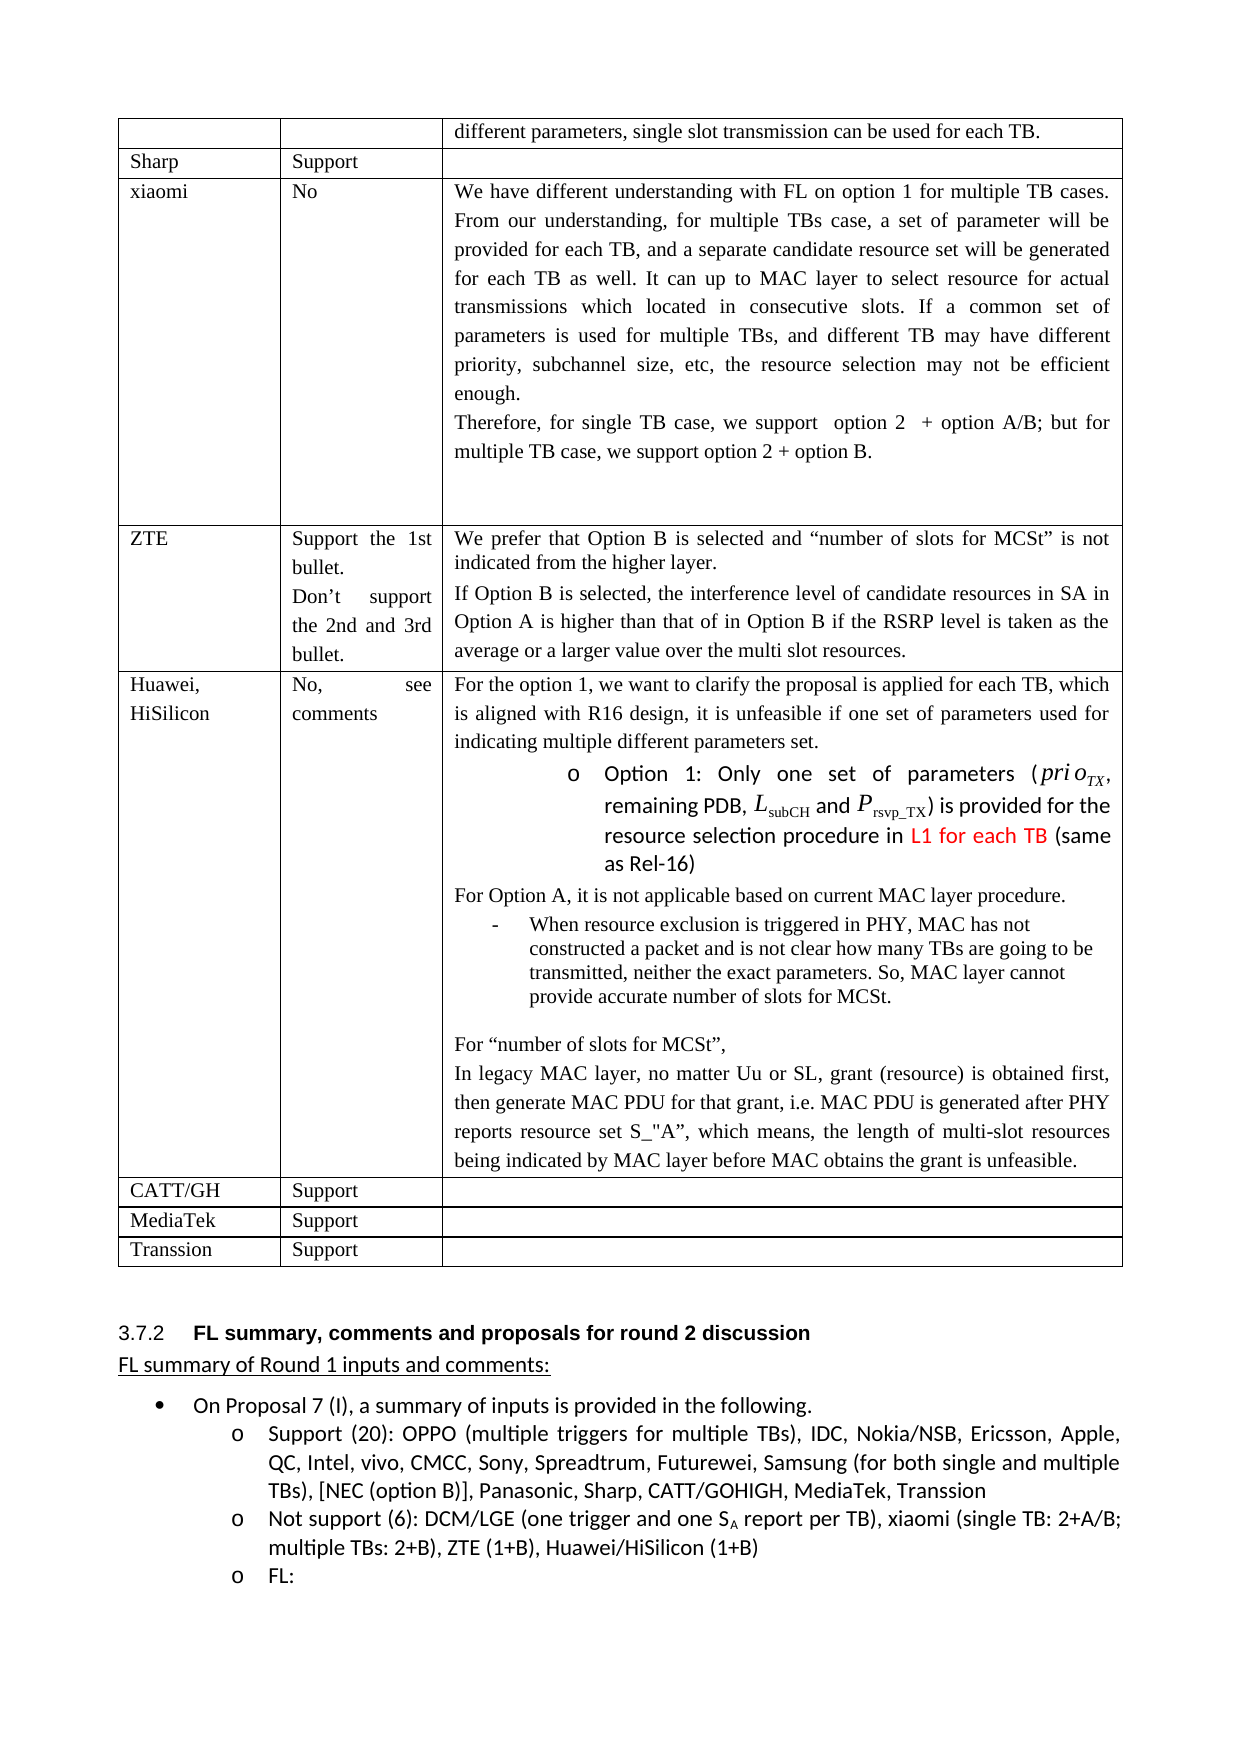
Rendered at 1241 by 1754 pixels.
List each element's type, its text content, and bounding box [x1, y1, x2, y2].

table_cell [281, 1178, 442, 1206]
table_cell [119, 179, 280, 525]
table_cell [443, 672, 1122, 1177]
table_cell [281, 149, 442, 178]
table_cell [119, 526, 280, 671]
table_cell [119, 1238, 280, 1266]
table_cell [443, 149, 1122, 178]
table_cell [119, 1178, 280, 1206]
list Support (20): OPPO (multiple triggers for multiple TBs), IDC, Nokia/NSB, Ericsson, Apple, QC, Intel, vivo, CMCC, Sony, Spreadtrum, Futurewei, Samsung (for both single and multiple TBs), [NEC (option B)], Panasonic, Sharp, CATT/GOHIGH, MediaTek, Transsion [231, 1419, 1122, 1504]
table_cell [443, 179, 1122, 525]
text FL summary of Round 1 inputs and comments: [118, 1351, 1122, 1378]
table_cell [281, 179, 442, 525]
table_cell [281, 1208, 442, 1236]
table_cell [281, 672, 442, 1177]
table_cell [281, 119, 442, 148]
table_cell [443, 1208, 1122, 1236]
subtitle FL summary, comments and proposals for round 2 discussion [118, 1320, 1122, 1344]
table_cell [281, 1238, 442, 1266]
list On Proposal 7 (I), a summary of inputs is provided in the following. [156, 1391, 1122, 1419]
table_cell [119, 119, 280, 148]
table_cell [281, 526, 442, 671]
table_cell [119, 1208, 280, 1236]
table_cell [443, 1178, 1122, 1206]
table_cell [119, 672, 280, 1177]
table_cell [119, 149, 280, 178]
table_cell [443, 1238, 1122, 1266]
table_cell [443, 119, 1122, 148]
list FL: [231, 1561, 1122, 1591]
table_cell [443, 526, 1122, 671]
list Not support (6): DCM/LGE (one trigger and one SA report per TB), xiaomi (single TB: 2+A/B; multiple TBs: 2+B), ZTE (1+B), Huawei/HiSilicon (1+B) [231, 1504, 1122, 1561]
